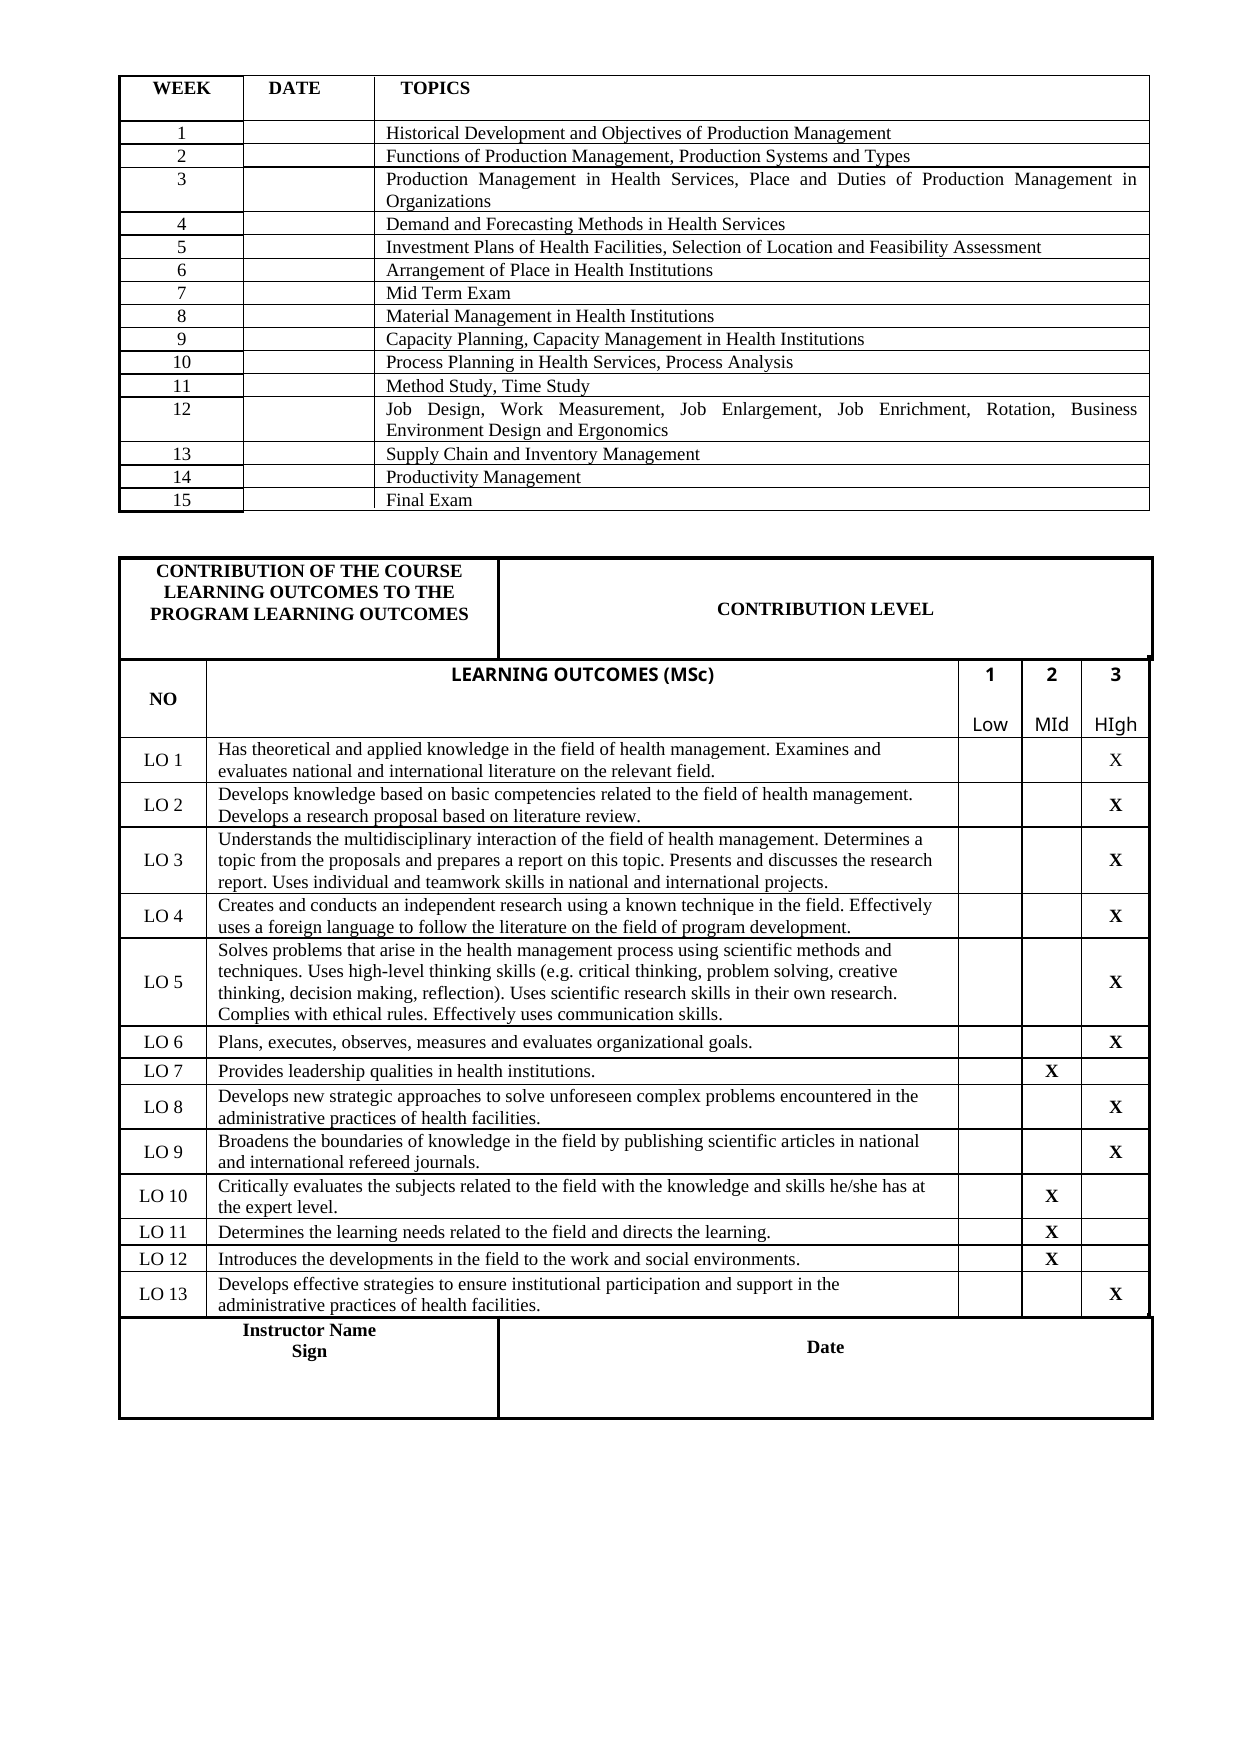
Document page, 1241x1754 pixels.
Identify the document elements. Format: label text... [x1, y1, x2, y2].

table_cell Job Design, Work Measurement, Job Enlargement, Job Enrichment, Rotation, Business Environment Design and Ergonomics [375, 397, 1149, 441]
table_cell Historical Development and Objectives of Production Management [375, 121, 1149, 143]
table_cell [1023, 1272, 1081, 1316]
table_cell NO [121, 661, 206, 737]
table_cell Mid Term Exam [375, 282, 1149, 304]
table_cell Productivity Management [375, 465, 1149, 487]
table_cell 2 [121, 145, 243, 166]
table_cell 10 [121, 352, 243, 373]
table_cell Functions of Production Management, Production Systems and Types [375, 144, 1149, 166]
table_cell 8 [121, 305, 243, 327]
table_cell LO 6 [121, 1027, 206, 1057]
table_cell X [1082, 738, 1148, 781]
table_cell LEARNING OUTCOMES (MSc) [207, 661, 958, 737]
table_cell 12 [121, 398, 243, 441]
table_cell X [1082, 828, 1148, 892]
table_cell [959, 783, 1021, 826]
table_cell WEEK [121, 77, 243, 120]
table_cell 4 [121, 213, 243, 234]
table_cell 9 [121, 328, 243, 350]
table_cell Instructor Name Sign [121, 1319, 497, 1417]
table_cell [1082, 1219, 1148, 1244]
table_cell LO 1 [121, 738, 206, 781]
table_cell [959, 1085, 1021, 1128]
table_cell [1023, 783, 1081, 826]
table_cell [244, 305, 374, 327]
table_cell Broadens the boundaries of knowledge in the field by publishing scientific articles in national and international refereed journals. [207, 1130, 958, 1173]
table_cell LO 12 [121, 1246, 206, 1271]
table_cell [244, 282, 374, 304]
table_cell Supply Chain and Inventory Management [375, 442, 1149, 464]
table_cell Determines the learning needs related to the field and directs the learning. [207, 1219, 958, 1244]
table_cell [1023, 828, 1081, 892]
table_cell 11 [121, 375, 243, 396]
table_cell Understands the multidisciplinary interaction of the field of health management. Determines a topic from the proposals and prepares a report on this topic. Presents and discusses the research report. Uses individual and teamwork skills in national and international projects. [207, 828, 958, 892]
table_cell [244, 351, 374, 373]
table_cell LO 9 [121, 1130, 206, 1173]
table_cell [959, 894, 1021, 937]
table_cell [244, 374, 374, 396]
table_cell [959, 828, 1021, 892]
table_cell X [1023, 1175, 1081, 1218]
table_cell Production Management in Health Services, Place and Duties of Production Management in Organizations [375, 168, 1149, 211]
table_cell LO 10 [121, 1175, 206, 1218]
table_cell [244, 121, 374, 143]
table_cell Introduces the developments in the field to the work and social environments. [207, 1246, 958, 1271]
table_cell 14 [121, 466, 243, 487]
table_cell Material Management in Health Institutions [375, 305, 1149, 327]
table_cell [959, 1027, 1021, 1057]
table_cell [244, 397, 374, 441]
table_cell X [1082, 1272, 1148, 1316]
table_cell [1023, 1085, 1081, 1128]
table_cell Develops effective strategies to ensure institutional participation and support in the administrative practices of health facilities. [207, 1272, 958, 1316]
table_cell LO 7 [121, 1059, 206, 1084]
table_cell X [1082, 1085, 1148, 1128]
table_cell X [1023, 1059, 1081, 1084]
table_cell Plans, executes, observes, measures and evaluates organizational goals. [207, 1027, 958, 1057]
table_cell [244, 465, 374, 487]
table_cell DATE [244, 76, 374, 120]
table_cell 2 MId [1023, 661, 1081, 737]
table_cell Final Exam [375, 488, 1149, 510]
table_cell X [1082, 783, 1148, 826]
table_cell LO 4 [121, 894, 206, 937]
table_cell LO 8 [121, 1085, 206, 1128]
table_cell Demand and Forecasting Methods in Health Services [375, 212, 1149, 234]
table_cell 3 HIgh [1082, 661, 1148, 737]
table_cell [244, 488, 374, 510]
table_cell LO 3 [121, 828, 206, 892]
table_cell Date [500, 1319, 1151, 1417]
table_cell Method Study, Time Study [375, 374, 1149, 396]
table_cell [959, 1175, 1021, 1218]
table_cell 7 [121, 282, 243, 304]
table_cell [244, 235, 374, 257]
table_cell 1 Low [959, 661, 1021, 737]
table_cell Creates and conducts an independent research using a known technique in the field. Effectively uses a foreign language to follow the literature on the field of program development. [207, 894, 958, 937]
table_cell X [1082, 894, 1148, 937]
table_cell [1023, 939, 1081, 1025]
table_cell [1082, 1246, 1148, 1271]
table_cell [959, 939, 1021, 1025]
table_cell LO 11 [121, 1219, 206, 1244]
table_cell Provides leadership qualities in health institutions. [207, 1059, 958, 1084]
table_header CONTRIBUTION OF THE COURSE LEARNING OUTCOMES TO THE PROGRAM LEARNING OUTCOMES [121, 560, 497, 658]
table_cell 5 [121, 236, 243, 257]
table_cell [244, 168, 374, 211]
table_cell [959, 1272, 1021, 1316]
table_cell 15 [121, 489, 243, 510]
table_cell [244, 212, 374, 234]
table_cell TOPICS [375, 76, 1149, 120]
table_cell Process Planning in Health Services, Process Analysis [375, 351, 1149, 373]
table_cell Capacity Planning, Capacity Management in Health Institutions [375, 328, 1149, 350]
table_cell Develops knowledge based on basic competencies related to the field of health management. Develops a research proposal based on literature review. [207, 783, 958, 826]
table_cell Arrangement of Place in Health Institutions [375, 259, 1149, 281]
table_cell [244, 144, 374, 166]
table_cell [1082, 1059, 1148, 1084]
table_cell LO 13 [121, 1272, 206, 1316]
table_cell LO 2 [121, 783, 206, 826]
table_cell [1023, 738, 1081, 781]
table_cell [244, 328, 374, 350]
table_cell Solves problems that arise in the health management process using scientific methods and techniques. Uses high-level thinking skills (e.g. critical thinking, problem solving, creative thinking, decision making, reflection). Uses scientific research skills in their own research. Complies with ethical rules. Effectively uses communication skills. [207, 939, 958, 1025]
table_cell X [1082, 939, 1148, 1025]
table_cell [244, 259, 374, 281]
table_cell [959, 738, 1021, 781]
table_cell [1023, 1130, 1081, 1173]
table_cell Investment Plans of Health Facilities, Selection of Location and Feasibility Assessment [375, 235, 1149, 257]
table_cell Has theoretical and applied knowledge in the field of health management. Examines and evaluates national and international literature on the relevant field. [207, 738, 958, 781]
table_cell X [1023, 1246, 1081, 1271]
table_cell [959, 1219, 1021, 1244]
table_cell 3 [121, 168, 243, 211]
table_cell [959, 1059, 1021, 1084]
table_header CONTRIBUTION LEVEL [500, 560, 1151, 658]
table_cell 13 [121, 442, 243, 464]
table_cell [1082, 1175, 1148, 1218]
table_cell LO 5 [121, 939, 206, 1025]
table_cell Critically evaluates the subjects related to the field with the knowledge and skills he/she has at the expert level. [207, 1175, 958, 1218]
table_cell Develops new strategic approaches to solve unforeseen complex problems encountered in the administrative practices of health facilities. [207, 1085, 958, 1128]
table_cell X [1082, 1130, 1148, 1173]
table_cell [244, 442, 374, 464]
table_cell 1 [121, 122, 243, 143]
table_cell X [1023, 1219, 1081, 1244]
table_cell [959, 1246, 1021, 1271]
table_cell X [1082, 1027, 1148, 1057]
table_cell [1023, 894, 1081, 937]
table_cell 6 [121, 259, 243, 281]
table_cell [1023, 1027, 1081, 1057]
table_cell [959, 1130, 1021, 1173]
